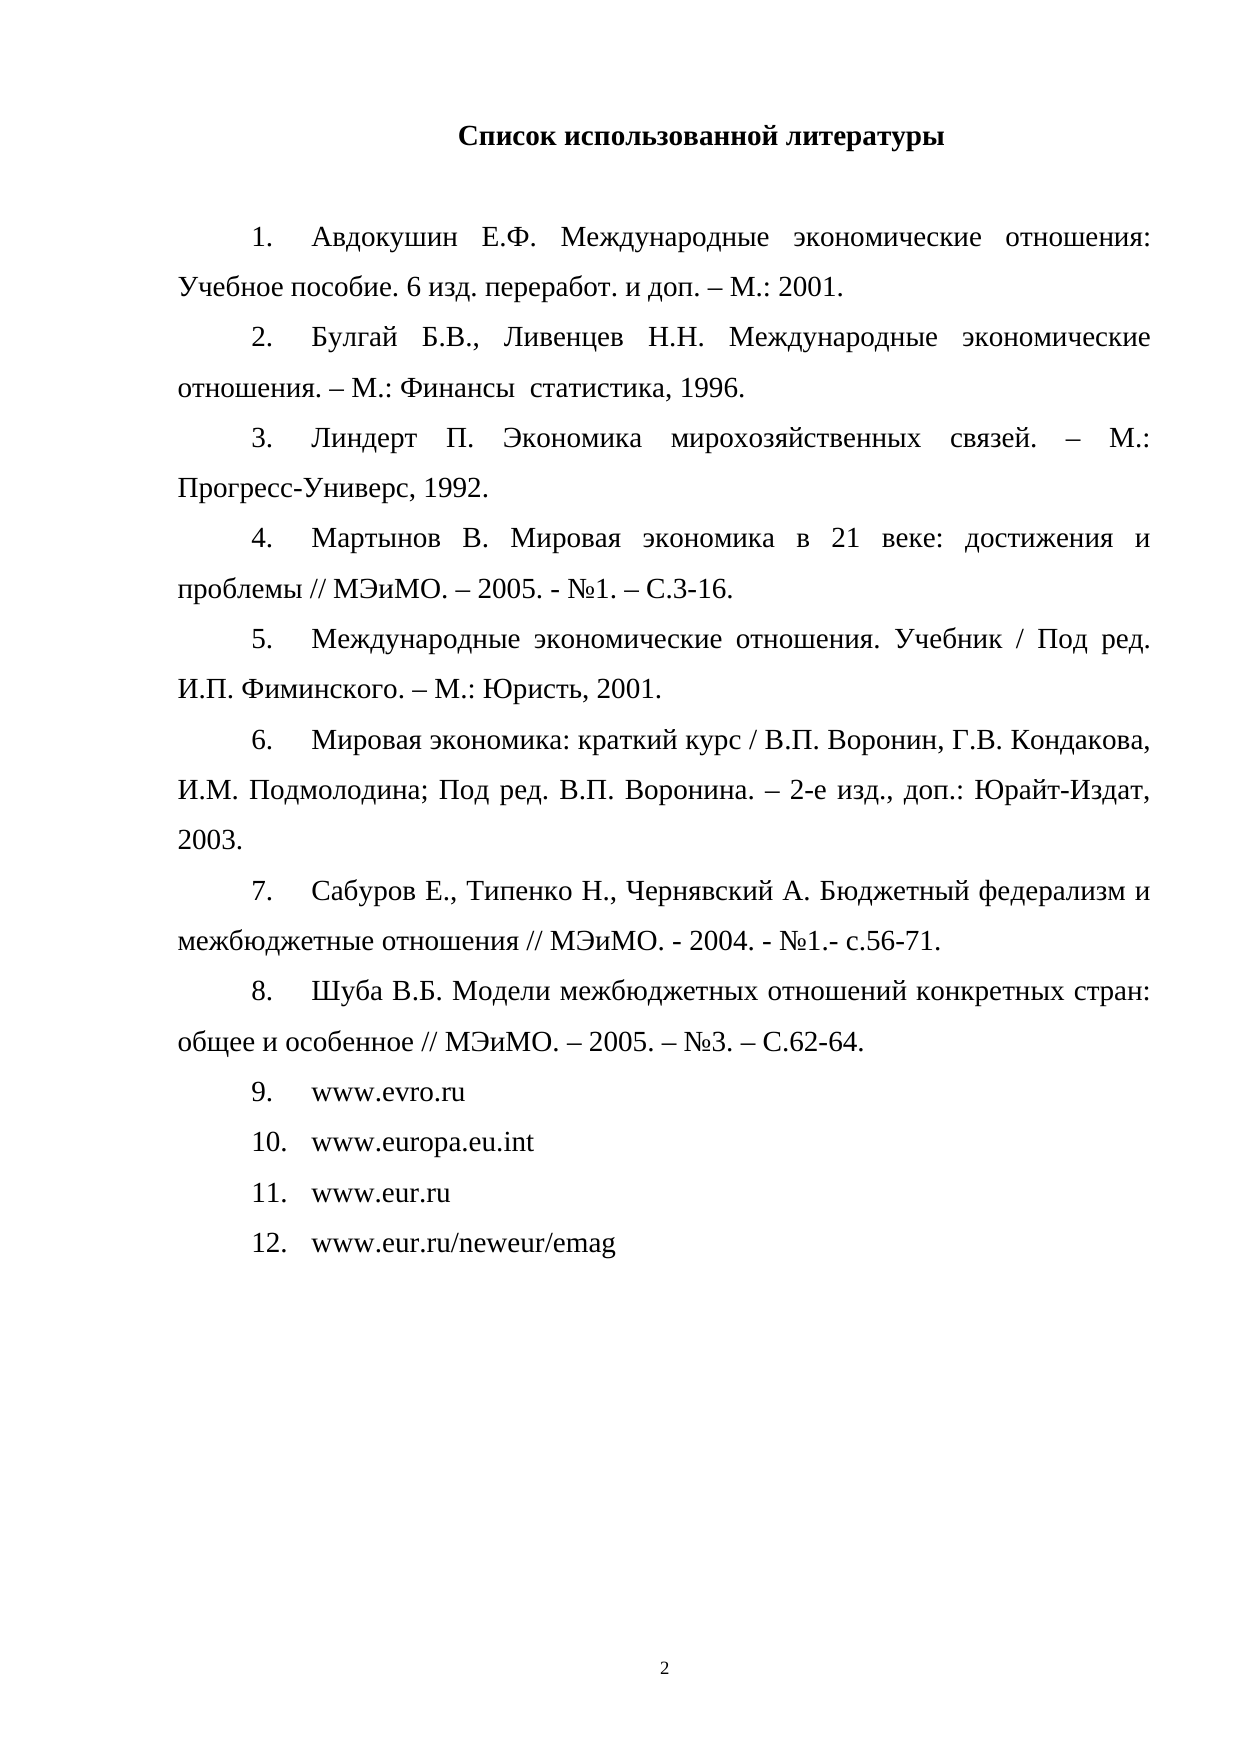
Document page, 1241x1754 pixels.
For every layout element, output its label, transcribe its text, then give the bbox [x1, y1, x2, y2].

list www.evro.ru [177, 1074, 1152, 1108]
list www.eur.ru/neweur/emag [177, 1225, 1152, 1258]
list Шуба В.Б. Модели межбюджетных отношений конкретных стран: общее и особенное // МЭиМО. – 2005. – №3. – С.62-64. [177, 973, 1152, 1057]
list Авдокушин Е.Ф. Международные экономические отношения: Учебное пособие. 6 изд. переработ. и доп. – М.: 2001. [177, 219, 1152, 303]
list Международные экономические отношения. Учебник / Под ред. И.П. Фиминского. – М.: Юристь, 2001. [177, 621, 1152, 705]
list Мировая экономика: краткий курс / В.П. Воронин, Г.В. Кондакова, И.М. Подмолодина; Под ред. В.П. Воронина. – 2-е изд., доп.: Юрайт-Издат, 2003. [177, 722, 1152, 856]
list Линдерт П. Экономика мирохозяйственных связей. – М.: Прогресс-Универс, 1992. [177, 420, 1152, 504]
list www.europa.eu.int [177, 1124, 1152, 1158]
list Сабуров Е., Типенко Н., Чернявский А. Бюджетный федерализм и межбюджетные отношения // МЭиМО. - 2004. - №1.- с.56-71. [177, 873, 1152, 957]
list Мартынов В. Мировая экономика в 21 веке: достижения и проблемы // МЭиМО. – 2005. - №1. – С.3-16. [177, 521, 1152, 604]
list Булгай Б.В., Ливенцев Н.Н. Международные экономические отношения. – М.: Финансы статистика, 1996. [177, 319, 1152, 403]
text Список использованной литературы [177, 118, 1152, 152]
list www.eur.ru [177, 1175, 1152, 1208]
